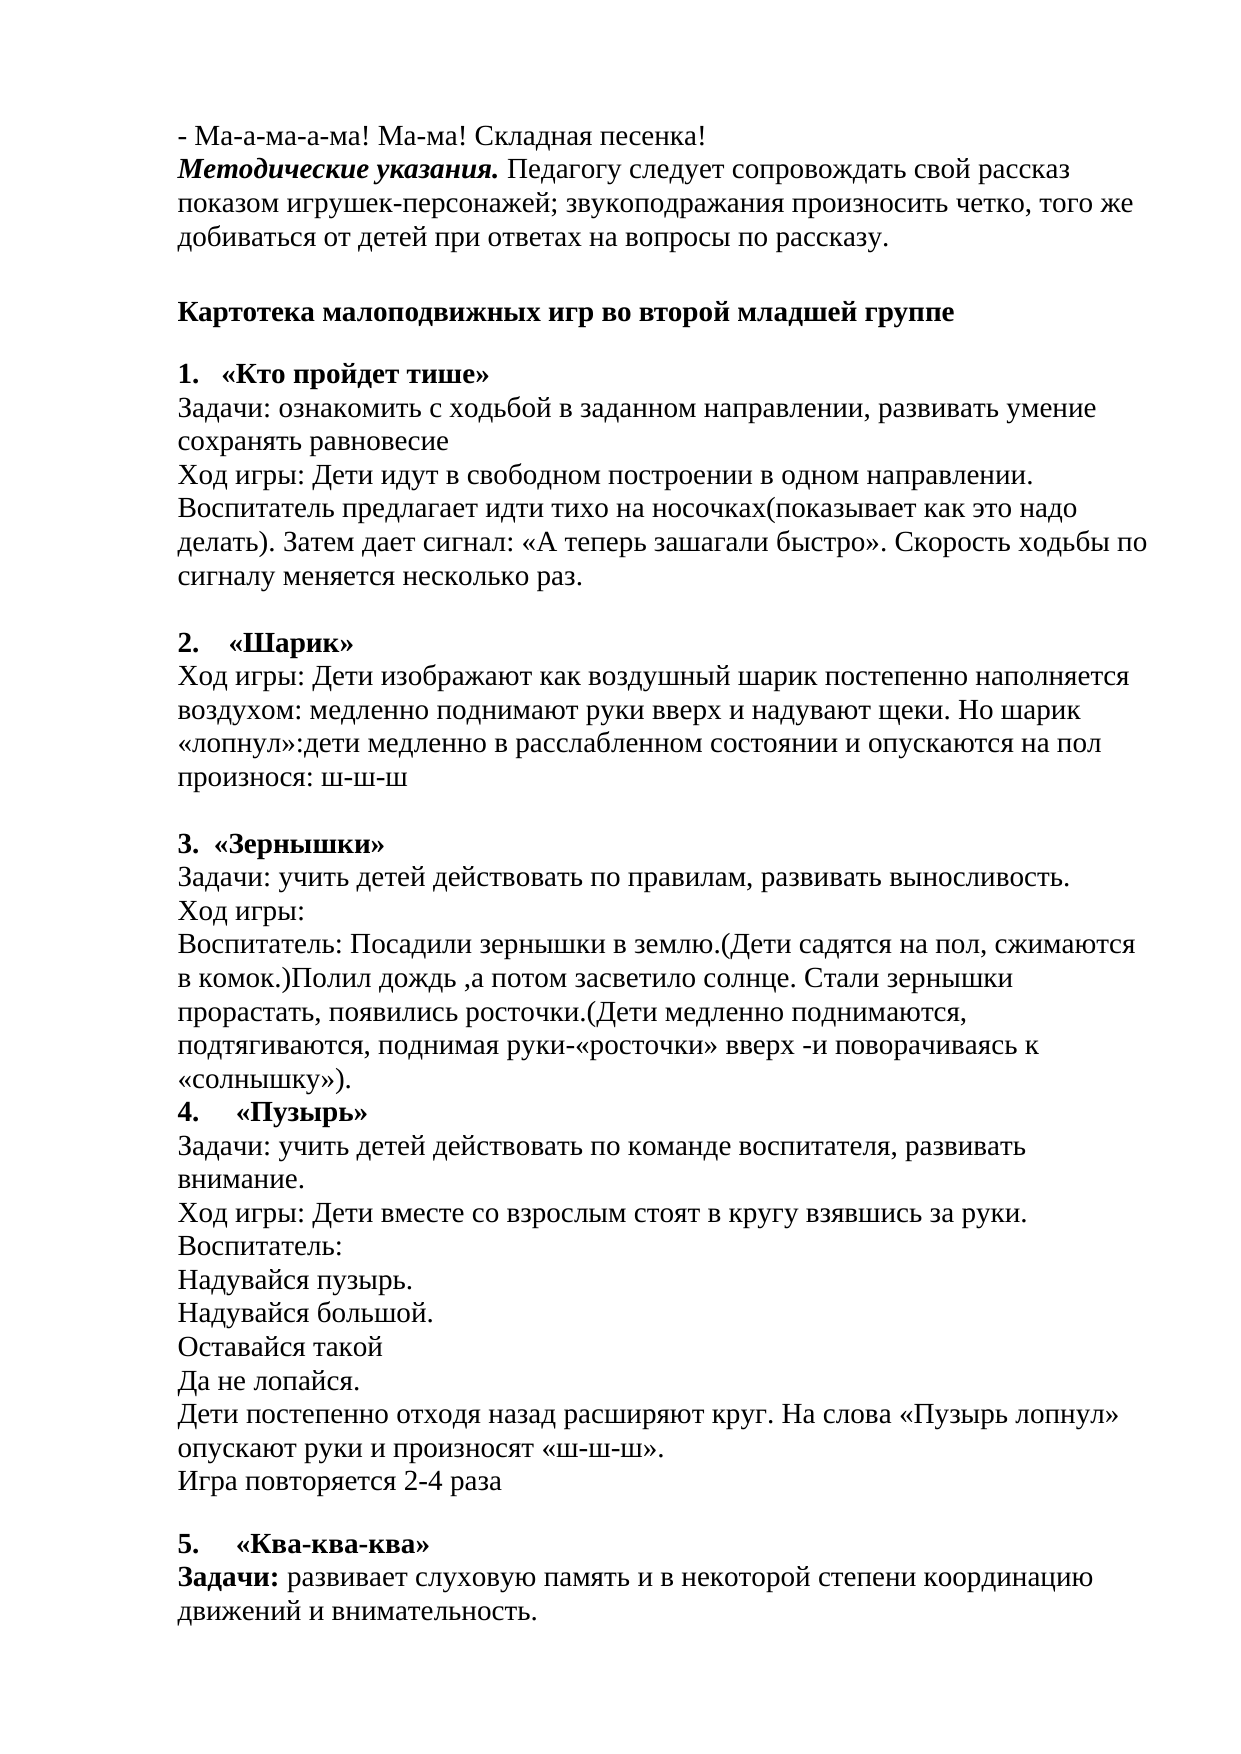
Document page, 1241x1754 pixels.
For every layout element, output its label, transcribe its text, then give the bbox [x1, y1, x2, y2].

text - Ма-а-ма-а-ма! Ма-ма! Складная песенка! [177, 118, 1152, 152]
text Картотека малоподвижных игр во второй младшей группе [177, 294, 1152, 327]
text 1. «Кто пройдет тише» Задачи: ознакомить с ходьбой в заданном направлении, развивать умение сохранять равновесие Ход игры: Дети идут в свободном построении в одном направлении. Воспитатель предлагает идти тихо на носочках(показывает как это надо делать). Затем дает сигнал: «А теперь зашагали быстро». Скорость ходьбы по сигналу меняется несколько раз. 2. «Шарик» Ход игры: Дети изображают как воздушный шарик постепенно наполняется воздухом: медленно поднимают руки вверх и надувают щеки. Но шарик «лопнул»:дети медленно в расслабленном состоянии и опускаются на пол произнося: ш-ш-ш 3. «Зернышки» Задачи: учить детей действовать по правилам, развивать выносливость. Ход игры: Воспитатель: Посадили зернышки в землю.(Дети садятся на пол, сжимаются в комок.)Полил дождь ,а потом засветило солнце. Стали зернышки прорастать, появились росточки.(Дети медленно поднимаются, подтягиваются, поднимая руки-«росточки» вверх -и поворачиваясь к «солнышку»). 4. «Пузырь» Задачи: учить детей действовать по команде воспитателя, развивать внимание. Ход игры: Дети вместе со взрослым стоят в кругу взявшись за руки. Воспитатель: Надувайся пузырь. Надувайся большой. Оставайся такой Да не лопайся. Дети постепенно отходя назад расширяют круг. На слова «Пузырь лопнул» опускают руки и произносят «ш-ш-ш». Игра повторяется 2-4 раза [177, 356, 1152, 1497]
text Методические указания. Педагогу следует сопровождать свой рассказ показом игрушек-персонажей; звукоподражания произносить четко, того же добиваться от детей при ответах на вопросы по рассказу. [177, 152, 1152, 252]
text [177, 1526, 1152, 1627]
